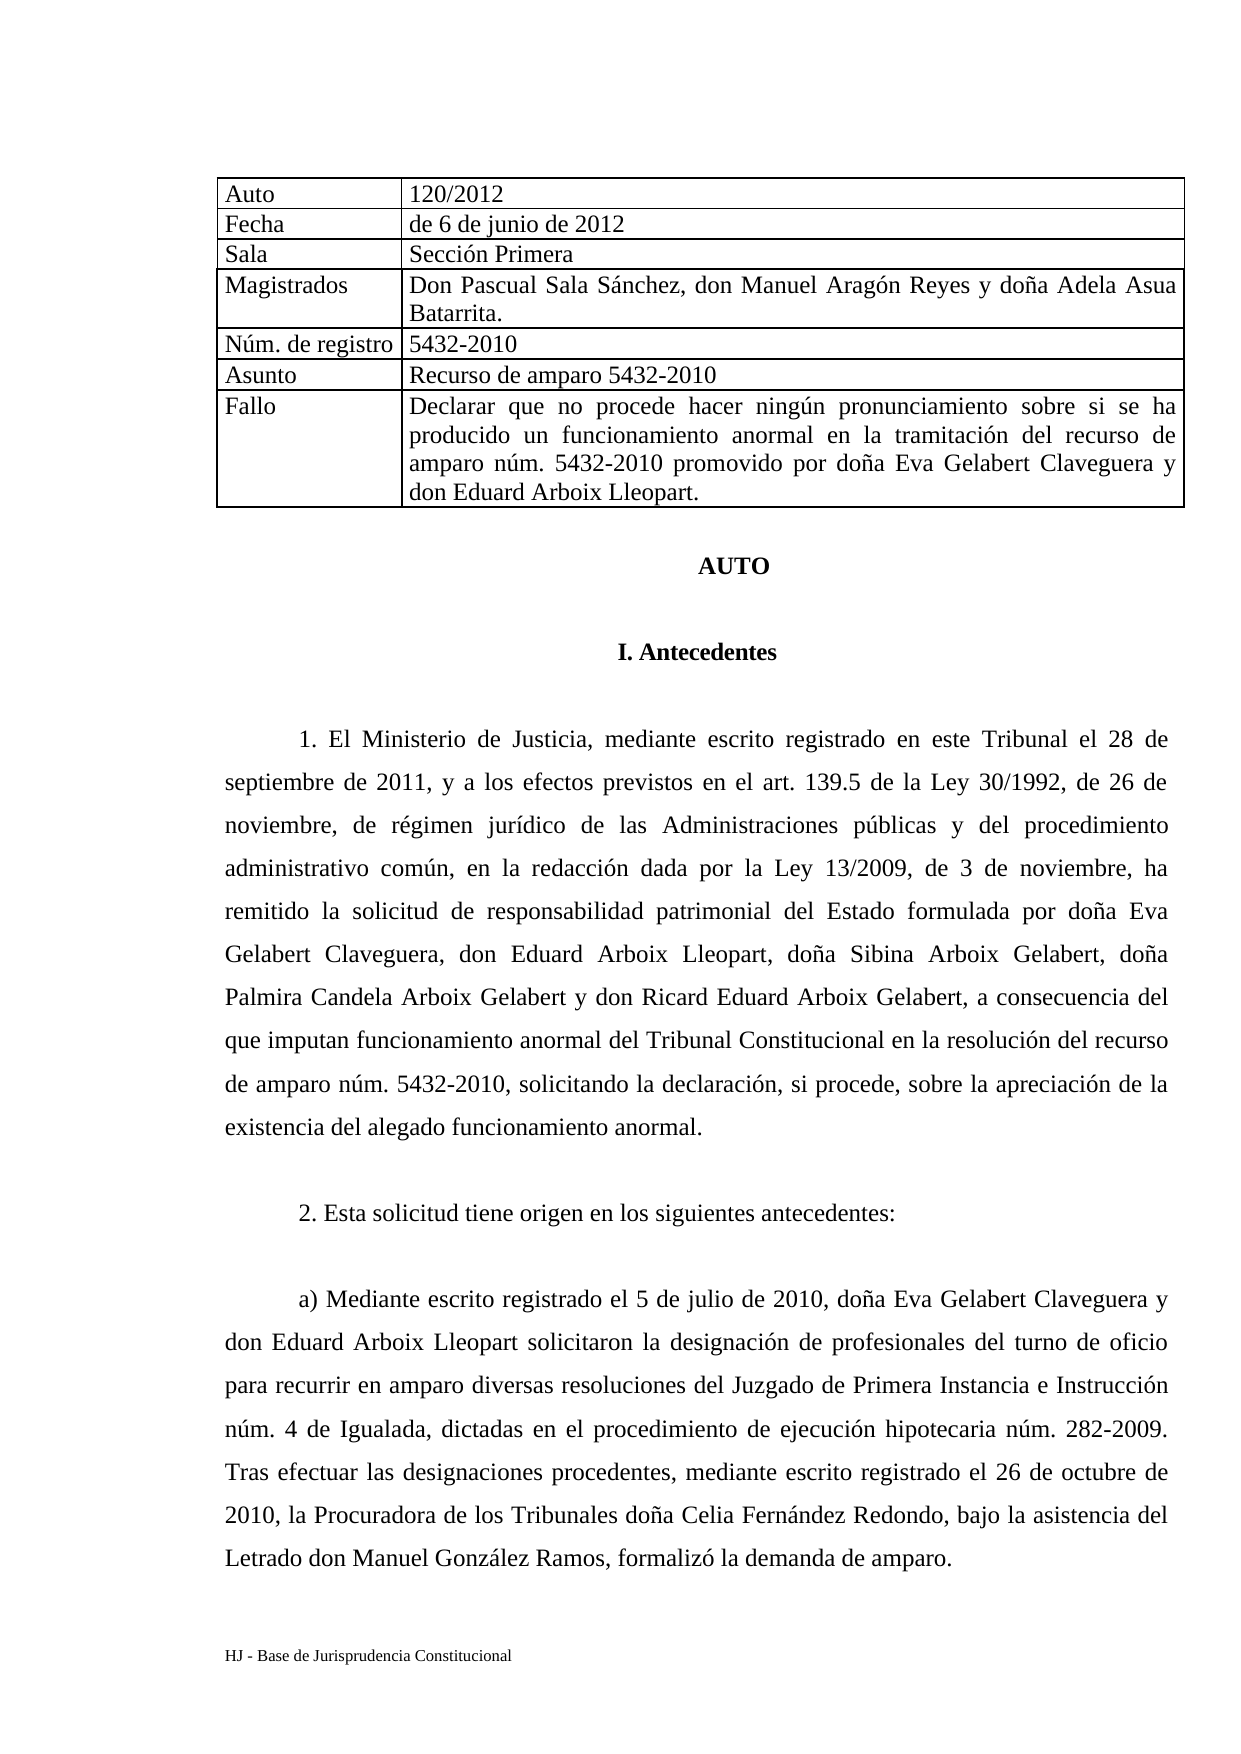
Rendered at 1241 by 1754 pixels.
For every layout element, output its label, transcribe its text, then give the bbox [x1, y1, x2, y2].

table_cell Magistrados [218, 270, 401, 327]
text 2. Esta solicitud tiene origen en los siguientes antecedentes: [224, 1198, 1169, 1227]
table_cell Declarar que no procede hacer ningún pronunciamiento sobre si se ha producido un funcionamiento anormal en la tramitación del recurso de amparo núm. 5432-2010 promovido por doña Eva Gelabert Claveguera y don Eduard Arboix Lleopart. [403, 391, 1183, 506]
table_cell de 6 de junio de 2012 [402, 209, 1184, 238]
table_cell Núm. de registro [218, 329, 401, 358]
table_cell Sección Primera [402, 240, 1184, 268]
table_cell Recurso de amparo 5432-2010 [403, 360, 1183, 389]
table_header 120/2012 [402, 179, 1184, 207]
table_cell Fallo [218, 391, 401, 506]
table_cell Fecha [218, 209, 401, 238]
table_cell Asunto [218, 360, 401, 389]
table_cell Don Pascual Sala Sánchez, don Manuel Aragón Reyes y doña Adela Asua Batarrita. [403, 270, 1183, 327]
text I. Antecedentes [224, 637, 1169, 666]
text 1. El Ministerio de Justicia, mediante escrito registrado en este Tribunal el 28 de septiembre de 2011, y a los efectos previstos en el art. 139.5 de la Ley 30/1992, de 26 de noviembre, de régimen jurídico de las Administraciones públicas y del procedimiento administrativo común, en la redacción dada por la Ley 13/2009, de 3 de noviembre, ha remitido la solicitud de responsabilidad patrimonial del Estado formulada por doña Eva Gelabert Claveguera, don Eduard Arboix Lleopart, doña Sibina Arboix Gelabert, doña Palmira Candela Arboix Gelabert y don Ricard Eduard Arboix Gelabert, a consecuencia del que imputan funcionamiento anormal del Tribunal Constitucional en la resolución del recurso de amparo núm. 5432-2010, solicitando la declaración, si procede, sobre la apreciación de la existencia del alegado funcionamiento anormal. [224, 724, 1169, 1141]
table_cell 5432-2010 [403, 329, 1183, 358]
table_header Auto [218, 179, 401, 207]
text AUTO [224, 551, 1169, 580]
text a) Mediante escrito registrado el 5 de julio de 2010, doña Eva Gelabert Claveguera y don Eduard Arboix Lleopart solicitaron la designación de profesionales del turno de oficio para recurrir en amparo diversas resoluciones del Juzgado de Primera Instancia e Instrucción núm. 4 de Igualada, dictadas en el procedimiento de ejecución hipotecaria núm. 282-2009. Tras efectuar las designaciones procedentes, mediante escrito registrado el 26 de octubre de 2010, la Procuradora de los Tribunales doña Celia Fernández Redondo, bajo la asistencia del Letrado don Manuel González Ramos, formalizó la demanda de amparo. [224, 1284, 1169, 1572]
table_cell Sala [218, 240, 401, 268]
